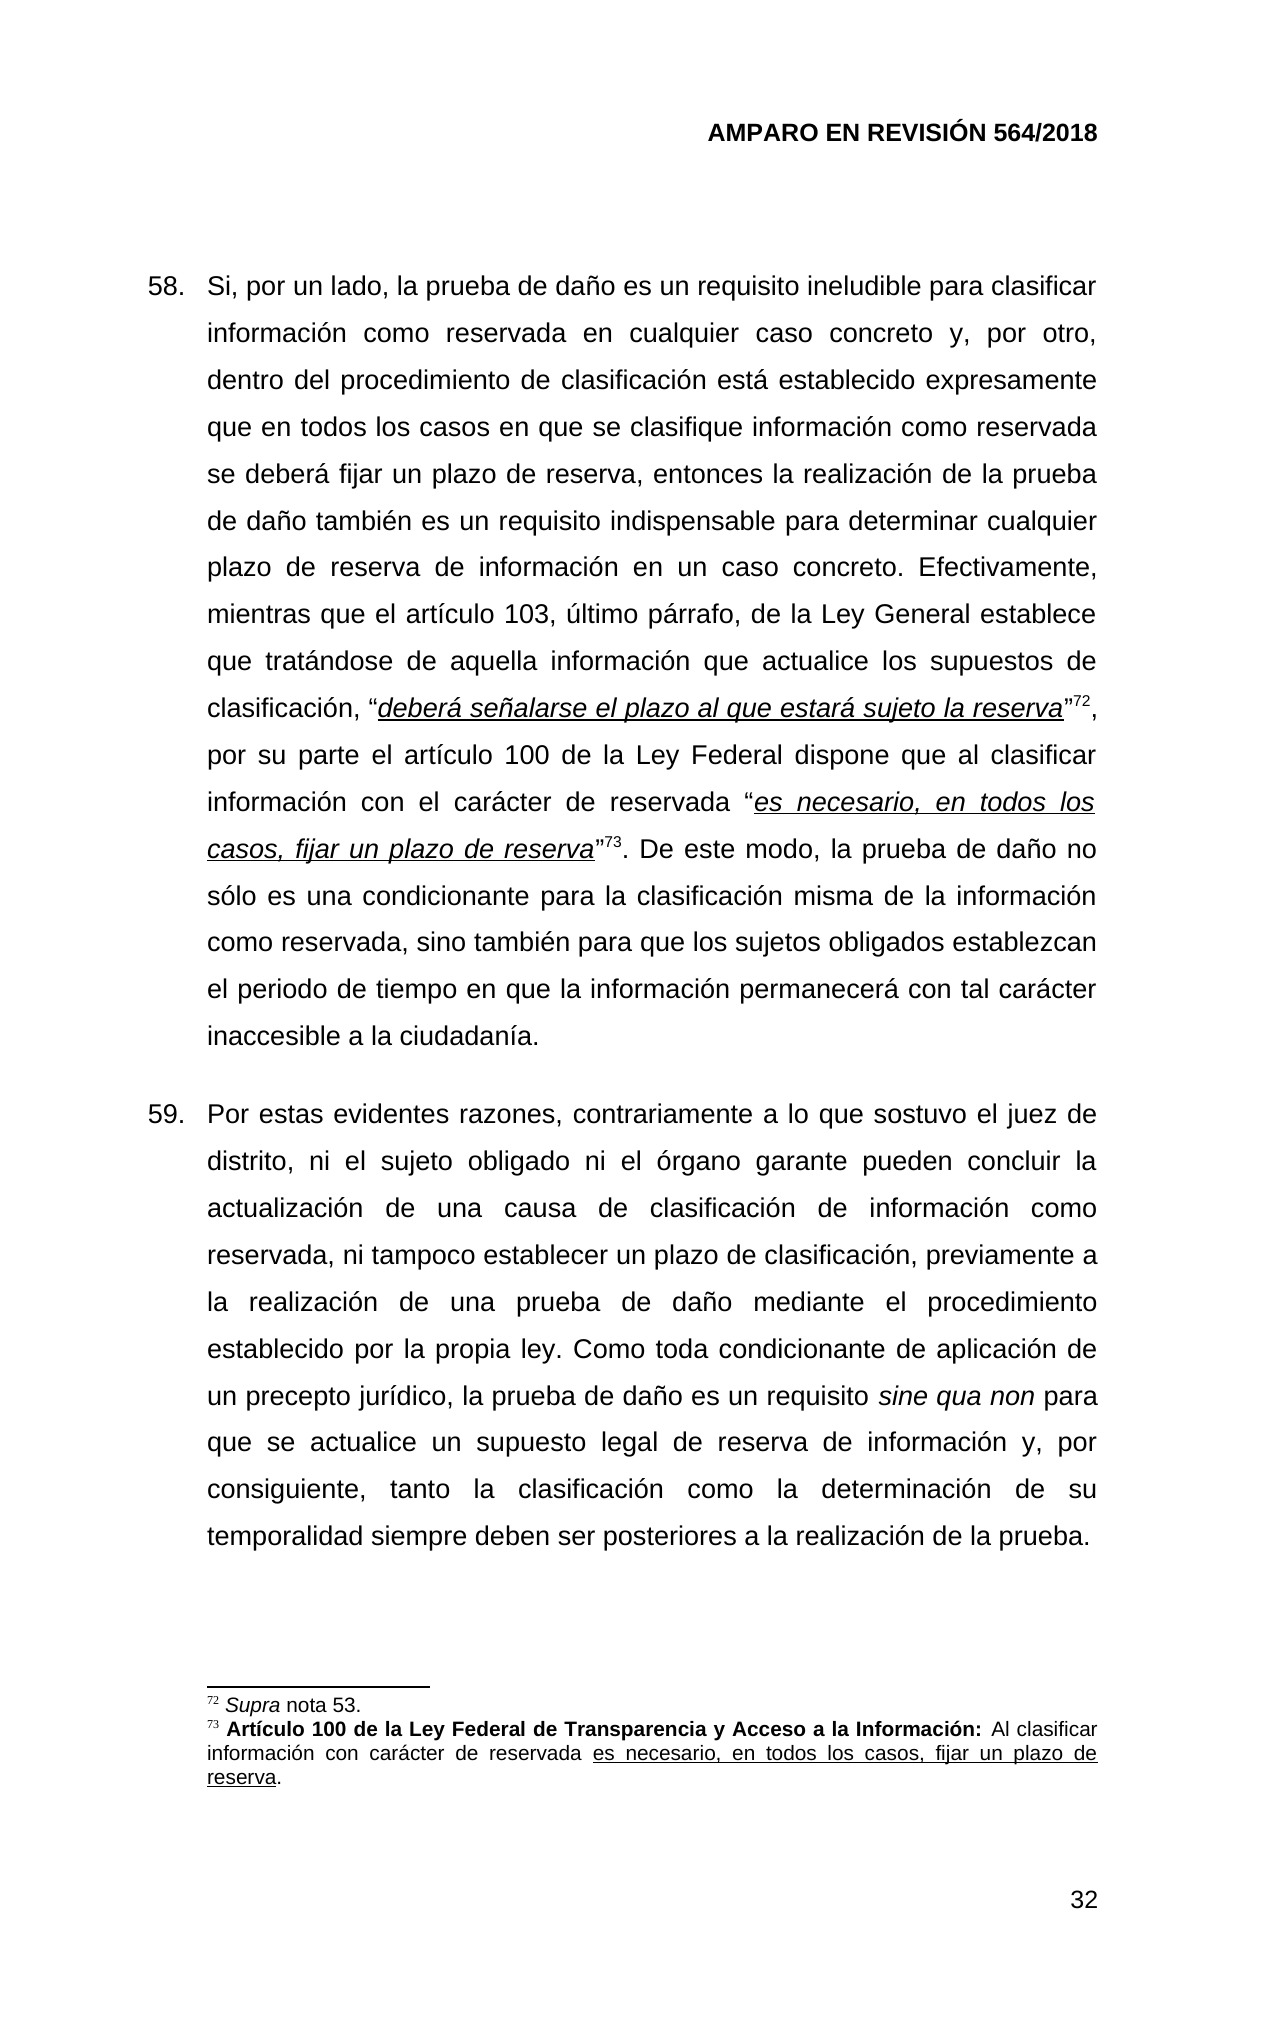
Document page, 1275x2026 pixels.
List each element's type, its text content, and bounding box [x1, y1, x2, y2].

list Por estas evidentes razones, contrariamente a lo que sostuvo el juez de distrito, ni el sujeto obligado ni el órgano garante pueden concluir la actualización de una causa de clasificación de información como reservada, ni tampoco establecer un plazo de clasificación, previamente a la realización de una prueba de daño mediante el procedimiento establecido por la propia ley. Como toda condicionante de aplicación de un precepto jurídico, la prueba de daño es un requisito sine qua non para que se actualice un supuesto legal de reserva de información y, por consiguiente, tanto la clasificación como la determinación de su temporalidad siempre deben ser posteriores a la realización de la prueba. [148, 1098, 1098, 1551]
list Si, por un lado, la prueba de daño es un requisito ineludible para clasificar información como reservada en cualquier caso concreto y, por otro, dentro del procedimiento de clasificación está establecido expresamente que en todos los casos en que se clasifique información como reservada se deberá fijar un plazo de reserva, entonces la realización de la prueba de daño también es un requisito indispensable para determinar cualquier plazo de reserva de información en un caso concreto. Efectivamente, mientras que el artículo 103, último párrafo, de la Ley General establece que tratándose de aquella información que actualice los supuestos de clasificación, “deberá señalarse el plazo al que estará sujeto la reserva”, por su parte el artículo 100 de la Ley Federal dispone que al clasificar información con el carácter de reservada “es necesario, en todos los casos, fijar un plazo de reserva”. De este modo, la prueba de daño no sólo es una condicionante para la clasificación misma de la información como reservada, sino también para que los sujetos obligados establezcan el periodo de tiempo en que la información permanecerá con tal carácter inaccesible a la ciudadanía. [148, 270, 1098, 1051]
